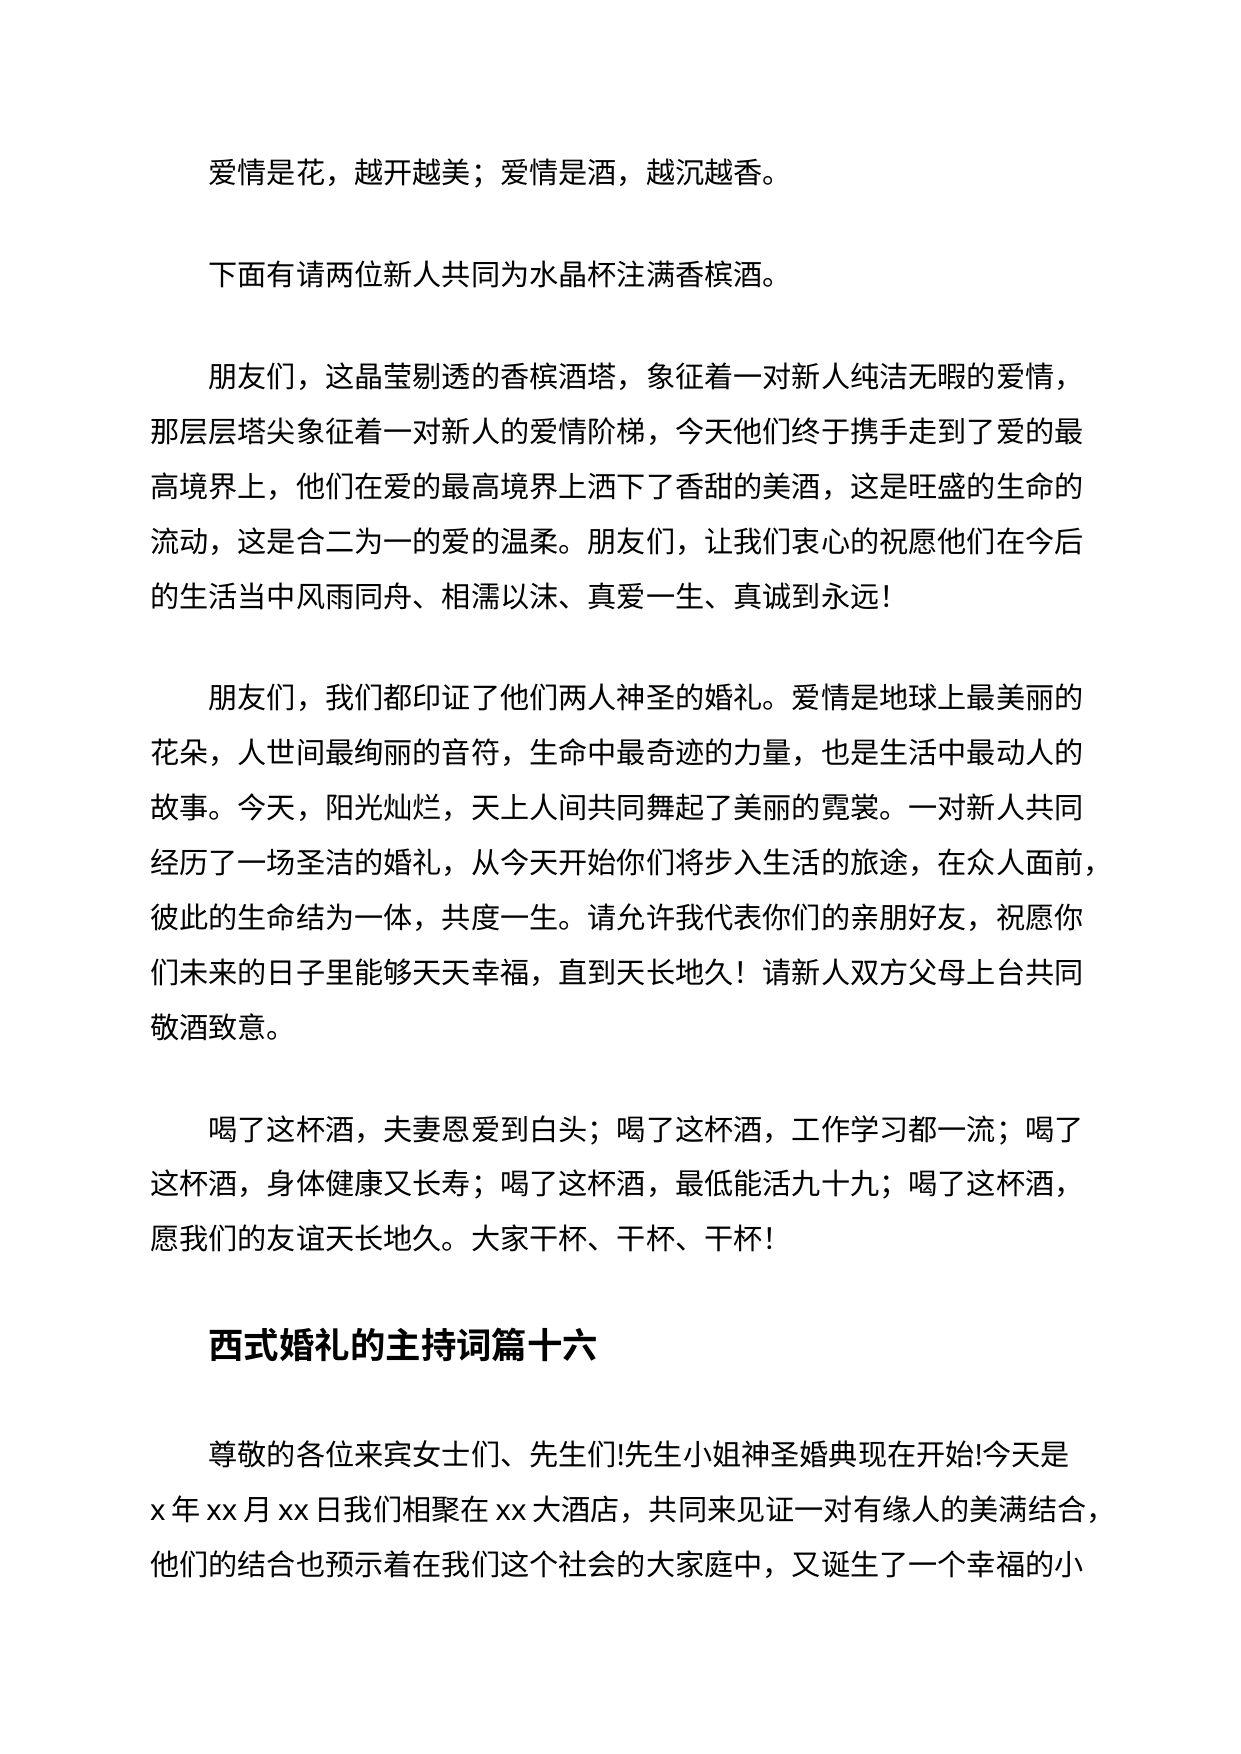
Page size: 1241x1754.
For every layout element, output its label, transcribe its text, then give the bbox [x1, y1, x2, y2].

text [150, 1431, 1090, 1583]
text 下面有请两位新人共同为水晶杯注满香槟酒。 [150, 252, 1090, 294]
text 喝了这杯酒，夫妻恩爱到白头；喝了这杯酒，工作学习都一流；喝了这杯酒，身体健康又长寿；喝了这杯酒，最低能活九十九；喝了这杯酒，愿我们的友谊天长地久。大家干杯、干杯、干杯！ [150, 1106, 1090, 1258]
text 朋友们，我们都印证了他们两人神圣的婚礼。爱情是地球上最美丽的花朵，人世间最绚丽的音符，生命中最奇迹的力量，也是生活中最动人的故事。今天，阳光灿烂，天上人间共同舞起了美丽的霓裳。一对新人共同经历了一场圣洁的婚礼，从今天开始你们将步入生活的旅途，在众人面前，彼此的生命结为一体，共度一生。请允许我代表你们的亲朋好友，祝愿你们未来的日子里能够天天幸福，直到天长地久！请新人双方父母上台共同敬酒致意。 [150, 675, 1090, 1047]
text 朋友们，这晶莹剔透的香槟酒塔，象征着一对新人纯洁无暇的爱情，那层层塔尖象征着一对新人的爱情阶梯，今天他们终于携手走到了爱的最高境界上，他们在爱的最高境界上洒下了香甜的美酒，这是旺盛的生命的流动，这是合二为一的爱的温柔。朋友们，让我们衷心的祝愿他们在今后的生活当中风雨同舟、相濡以沫、真爱一生、真诚到永远！ [150, 353, 1090, 615]
text 爱情是花，越开越美；爱情是酒，越沉越香。 [150, 150, 1090, 192]
text 西式婚礼的主持词篇十六 [150, 1318, 1090, 1369]
